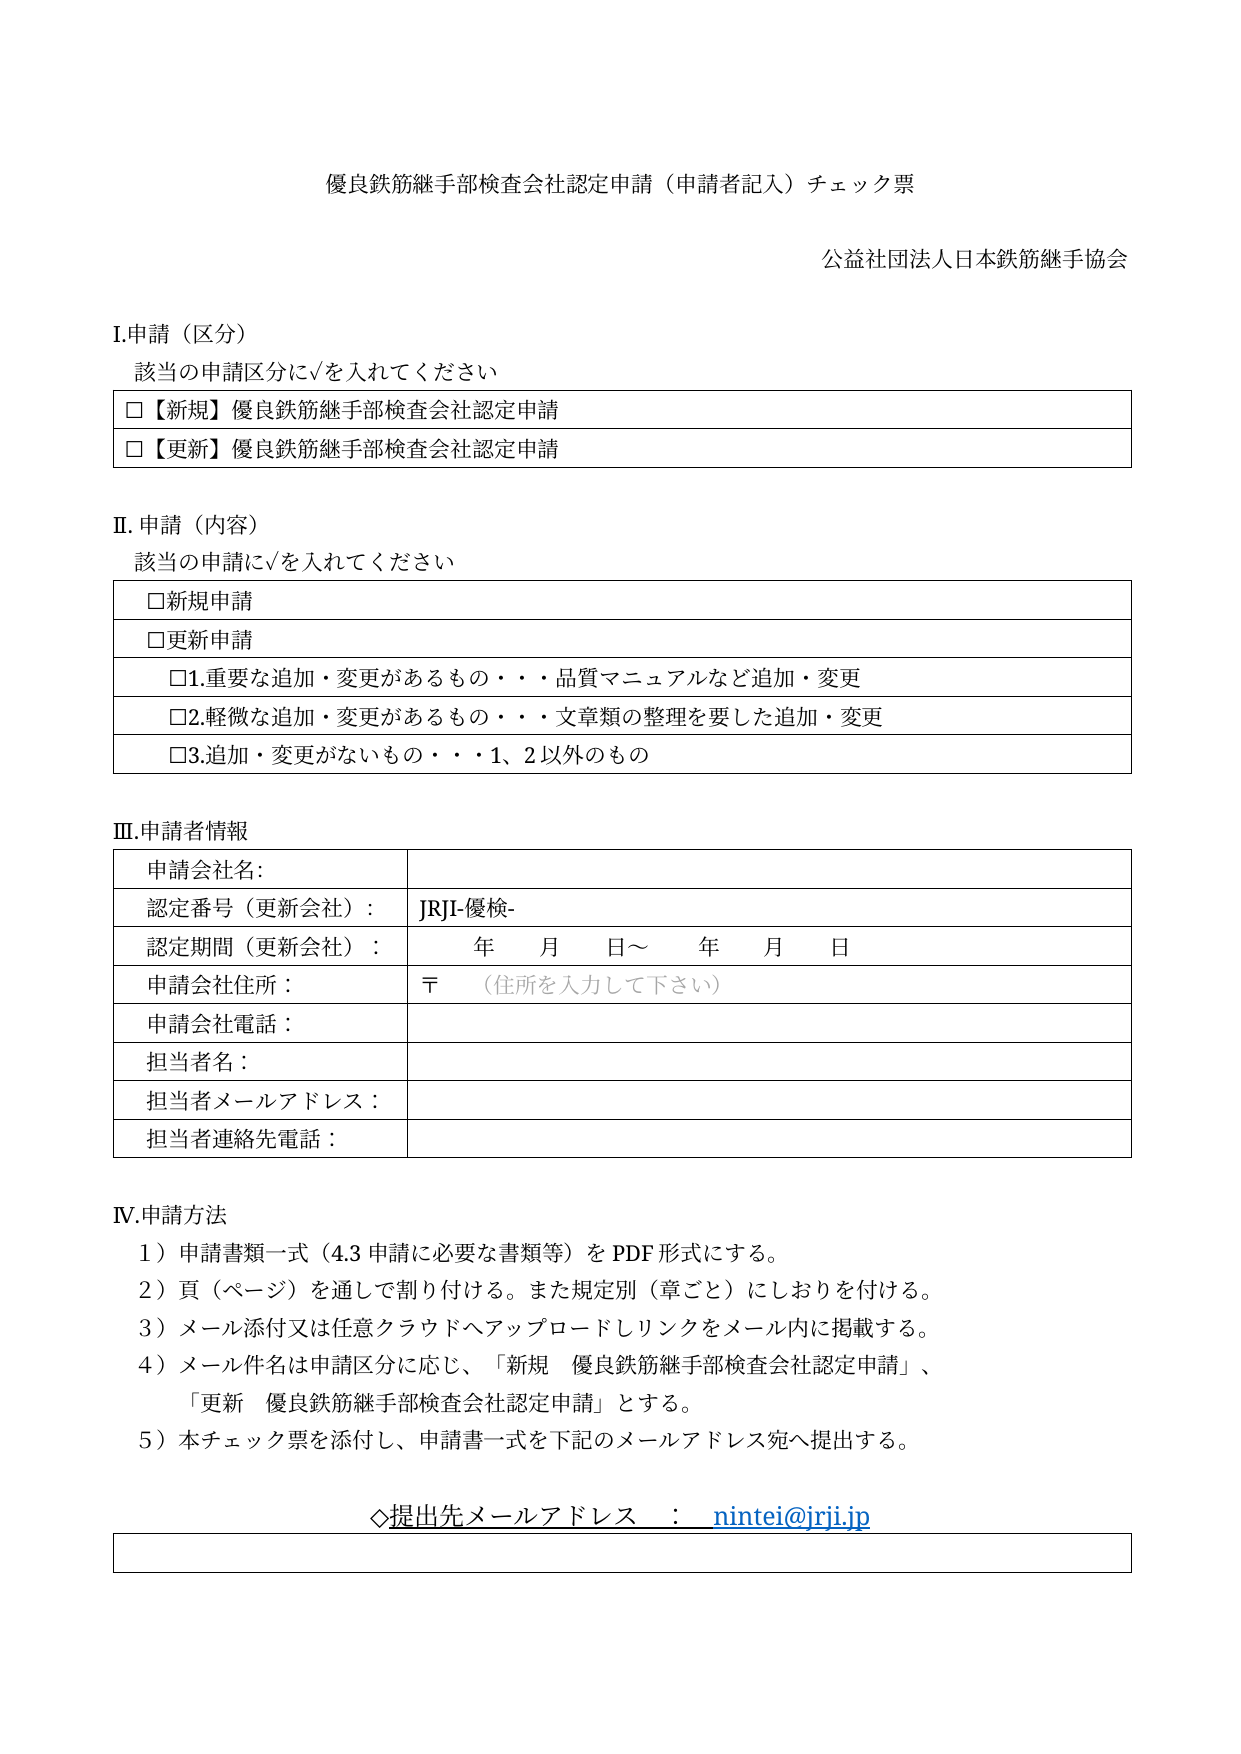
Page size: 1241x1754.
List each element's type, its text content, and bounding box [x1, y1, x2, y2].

table_cell 担当者名： [114, 1043, 407, 1080]
table_cell JRJI-優検- [408, 889, 1131, 926]
table_cell 認定番号（更新会社）： [114, 889, 407, 926]
table_cell [408, 1120, 1131, 1157]
text ２）頁（ページ）を通しで割り付ける。また規定別（章ごと）にしおりを付ける。 [112, 1271, 1128, 1308]
table_cell 年 月 日～ 年 月 日 [408, 927, 1131, 964]
table_cell 3.追加・変更がないもの・・・1、2以外のもの [114, 735, 1131, 773]
table_cell 2.軽微な追加・変更があるもの・・・文章類の整理を要した追加・変更 [114, 697, 1131, 734]
text 「更新 優良鉄筋継手部検査会社認定申請」とする。 [178, 1383, 1128, 1421]
table_cell 認定期間（更新会社）： [114, 927, 407, 964]
text Ⅲ.申請者情報 [112, 811, 1128, 849]
table_cell 担当者メールアドレス： [114, 1081, 407, 1119]
table_header [114, 1534, 1131, 1572]
table_cell 【更新】優良鉄筋継手部検査会社認定申請 [114, 429, 1131, 467]
table_cell 申請会社住所： [114, 966, 407, 1003]
text ◇提出先メールアドレス ： nintei@jrji.jp [112, 1496, 1128, 1533]
table_cell [408, 1004, 1131, 1042]
text Ⅰ.申請（区分） [112, 314, 1128, 352]
text 優良鉄筋継手部検査会社認定申請（申請者記入）チェック票 [112, 164, 1128, 202]
table_cell 更新申請 [114, 620, 1131, 657]
text ３）メール添付又は任意クラウドへアップロードしリンクをメール内に掲載する。 [112, 1308, 1128, 1346]
table_cell [408, 1043, 1131, 1080]
text Ⅳ.申請方法 [112, 1196, 1128, 1233]
table_header [408, 850, 1131, 887]
table_cell 申請会社電話： [114, 1004, 407, 1042]
table_cell 1.重要な追加・変更があるもの・・・品質マニュアルなど追加・変更 [114, 658, 1131, 696]
table_cell 〒 （住所を入力して下さい） [408, 966, 1131, 1003]
text ５）本チェック票を添付し、申請書一式を下記のメールアドレス宛へ提出する。 [112, 1421, 1128, 1458]
text １）申請書類一式（4.3 申請に必要な書類等）をPDF形式にする。 [112, 1233, 1128, 1271]
table_cell 担当者連絡先電話： [114, 1120, 407, 1157]
text Ⅱ. 申請（内容） [112, 505, 1128, 543]
table_header 申請会社名： [114, 850, 407, 887]
table_header 新規申請 [114, 581, 1131, 619]
table_header 【新規】優良鉄筋継手部検査会社認定申請 [114, 391, 1131, 428]
text ４）メール件名は申請区分に応じ、「新規 優良鉄筋継手部検査会社認定申請」、 [134, 1346, 1128, 1383]
table_cell [408, 1081, 1131, 1119]
text 該当の申請区分に✓を入れてください [112, 352, 1128, 389]
text 該当の申請に✓を入れてください [112, 543, 1128, 580]
text 公益社団法人日本鉄筋継手協会 [112, 239, 1128, 277]
